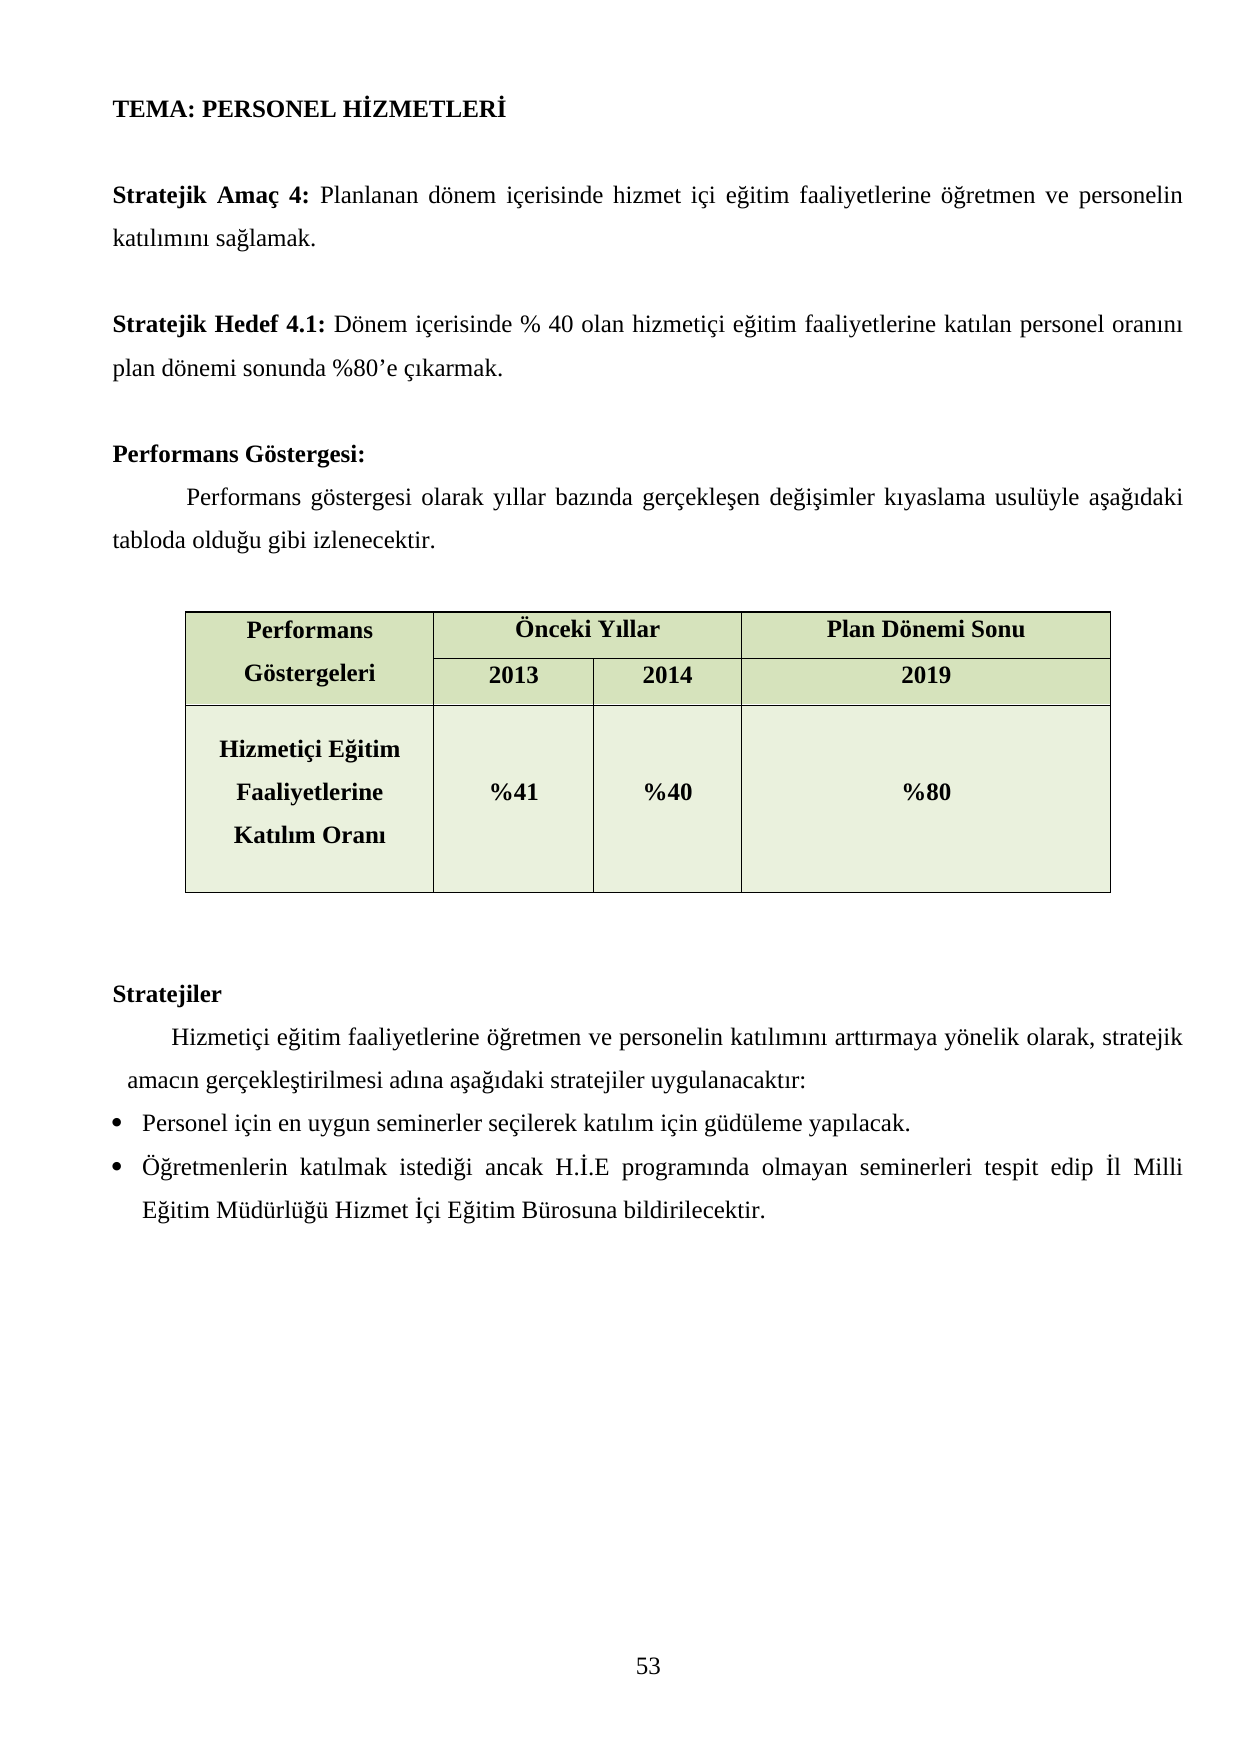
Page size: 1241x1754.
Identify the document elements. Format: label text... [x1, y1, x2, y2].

list Öğretmenlerin katılmak istediği ancak H.İ.E programında olmayan seminerleri tespit edip İl Milli Eğitim Müdürlüğü Hizmet İçi Eğitim Bürosuna bildirilecektir. [112, 1152, 1184, 1223]
table_header Performans Göstergeleri [186, 613, 433, 704]
table_header Plan Dönemi Sonu [742, 613, 1110, 658]
table_cell 2014 [594, 659, 741, 704]
text Stratejiler [112, 979, 1184, 1008]
table_cell %40 [594, 706, 741, 892]
table_cell Hizmetiçi Eğitim Faaliyetlerine Katılım Oranı [186, 706, 433, 892]
text Stratejik Amaç 4: Planlanan dönem içerisinde hizmet içi eğitim faaliyetlerine öğretmen ve personelin katılımını sağlamak. [112, 180, 1184, 252]
text Performans Göstergesi: [112, 439, 1184, 468]
table_cell 2019 [742, 659, 1110, 704]
table_cell 2013 [434, 659, 593, 704]
text Stratejik Hedef 4.1: Dönem içerisinde % 40 olan hizmetiçi eğitim faaliyetlerine katılan personel oranını plan dönemi sonunda %80’e çıkarmak. [112, 309, 1184, 381]
text Hizmetiçi eğitim faaliyetlerine öğretmen ve personelin katılımını arttırmaya yönelik olarak, stratejik amacın gerçekleştirilmesi adına aşağıdaki stratejiler uygulanacaktır: [127, 1022, 1184, 1094]
table_cell %41 [434, 706, 593, 892]
table_header Önceki Yıllar [434, 613, 741, 658]
text Performans göstergesi olarak yıllar bazında gerçekleşen değişimler kıyaslama usulüyle aşağıdaki tabloda olduğu gibi izlenecektir. [112, 482, 1184, 554]
table_cell %80 [742, 706, 1110, 892]
list Personel için en uygun seminerler seçilerek katılım için güdüleme yapılacak. [112, 1108, 1184, 1137]
text TEMA: PERSONEL HİZMETLERİ [112, 94, 1184, 123]
